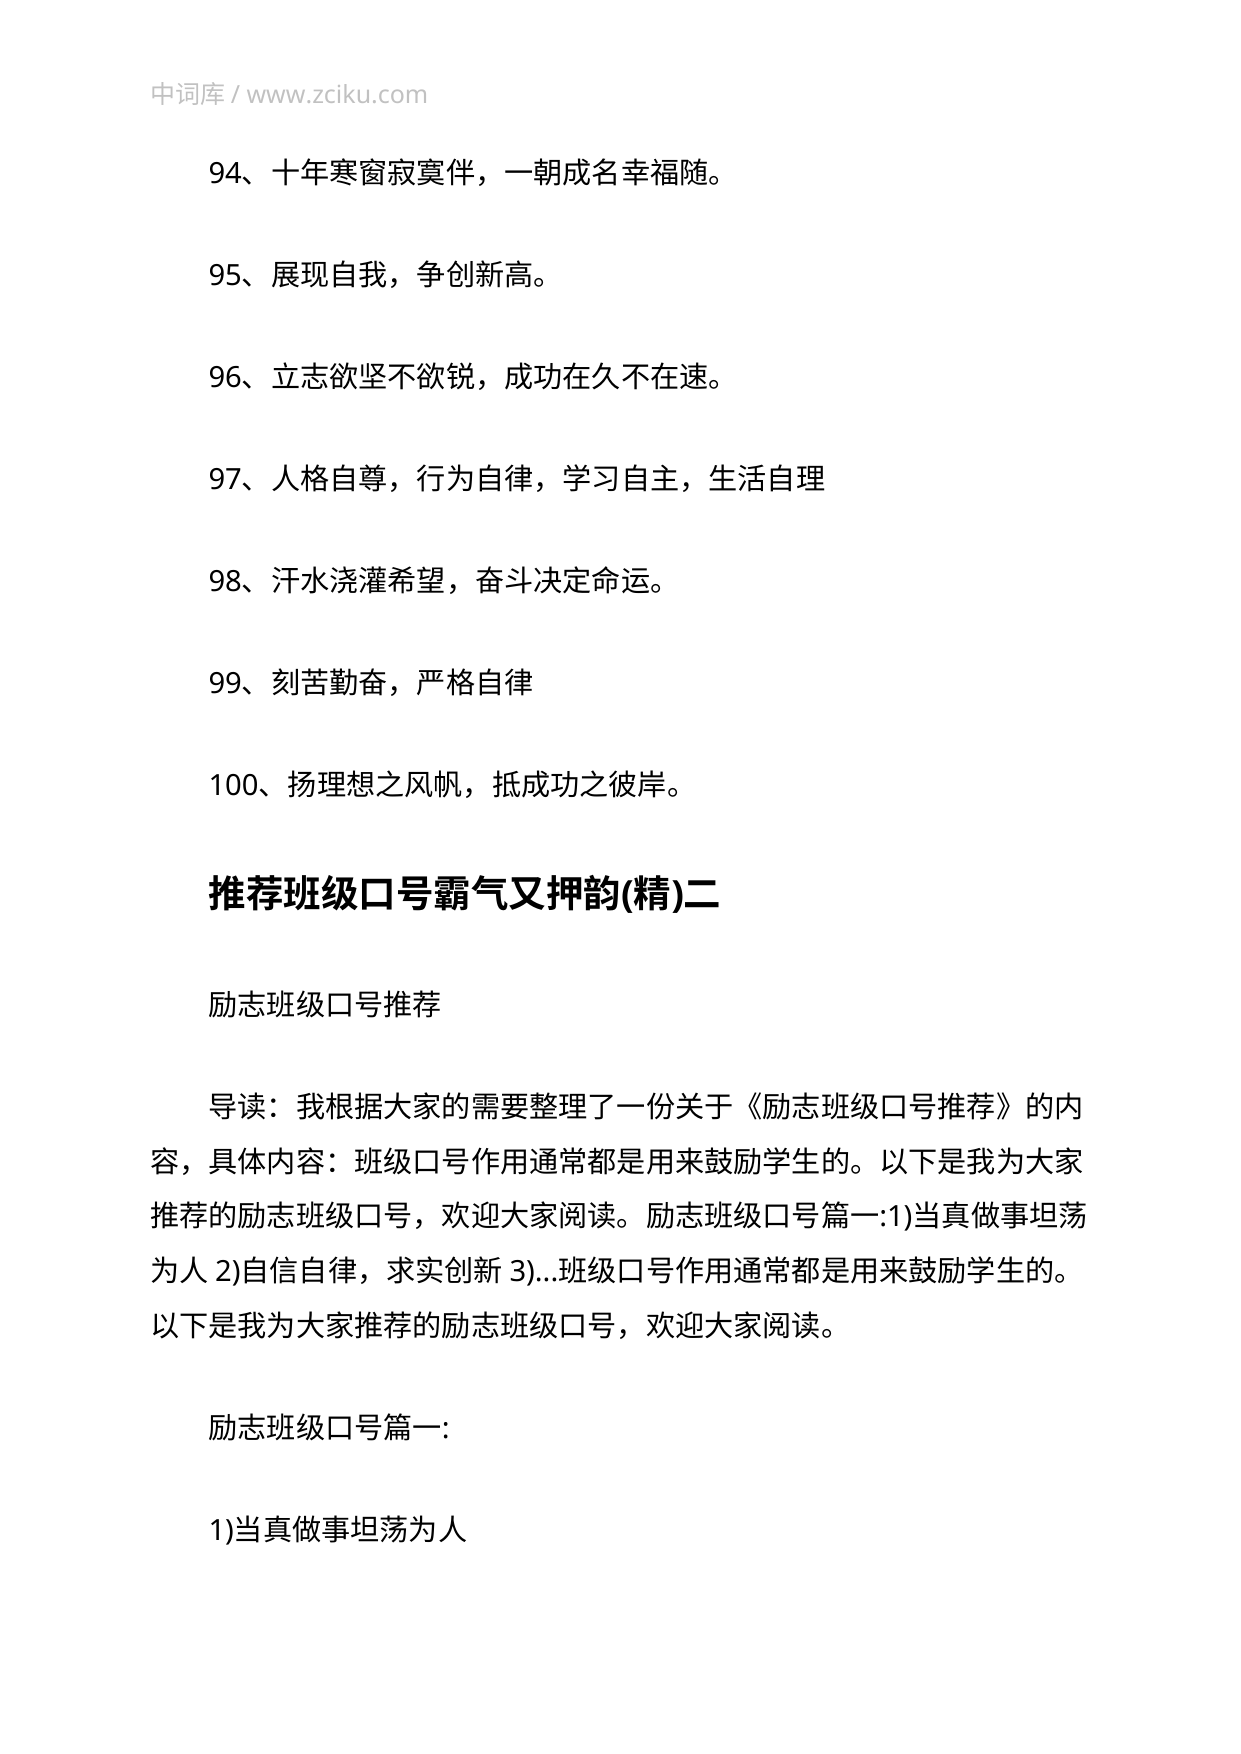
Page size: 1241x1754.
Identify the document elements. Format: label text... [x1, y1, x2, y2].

text 94、十年寒窗寂寞伴，一朝成名幸福随。 [150, 150, 1090, 192]
text 导读：我根据大家的需要整理了一份关于《励志班级口号推荐》的内容，具体内容：班级口号作用通常都是用来鼓励学生的。以下是我为大家推荐的励志班级口号，欢迎大家阅读。励志班级口号篇一:1)当真做事坦荡为人 2)自信自律，求实创新 3)...班级口号作用通常都是用来鼓励学生的。以下是我为大家推荐的励志班级口号，欢迎大家阅读。 [150, 1083, 1090, 1345]
text 1)当真做事坦荡为人 [150, 1507, 1090, 1549]
text 97、人格自尊，行为自律，学习自主，生活自理 [150, 456, 1090, 498]
text 95、展现自我，争创新高。 [150, 252, 1090, 294]
text 100、扬理想之风帆，抵成功之彼岸。 [150, 762, 1090, 804]
text 98、汗水浇灌希望，奋斗决定命运。 [150, 558, 1090, 600]
text 99、刻苦勤奋，严格自律 [150, 660, 1090, 702]
text 励志班级口号推荐 [150, 981, 1090, 1024]
text 励志班级口号篇一: [150, 1405, 1090, 1447]
text 推荐班级口号霸气又押韵(精)二 [150, 864, 1090, 918]
text 96、立志欲坚不欲锐，成功在久不在速。 [150, 354, 1090, 396]
